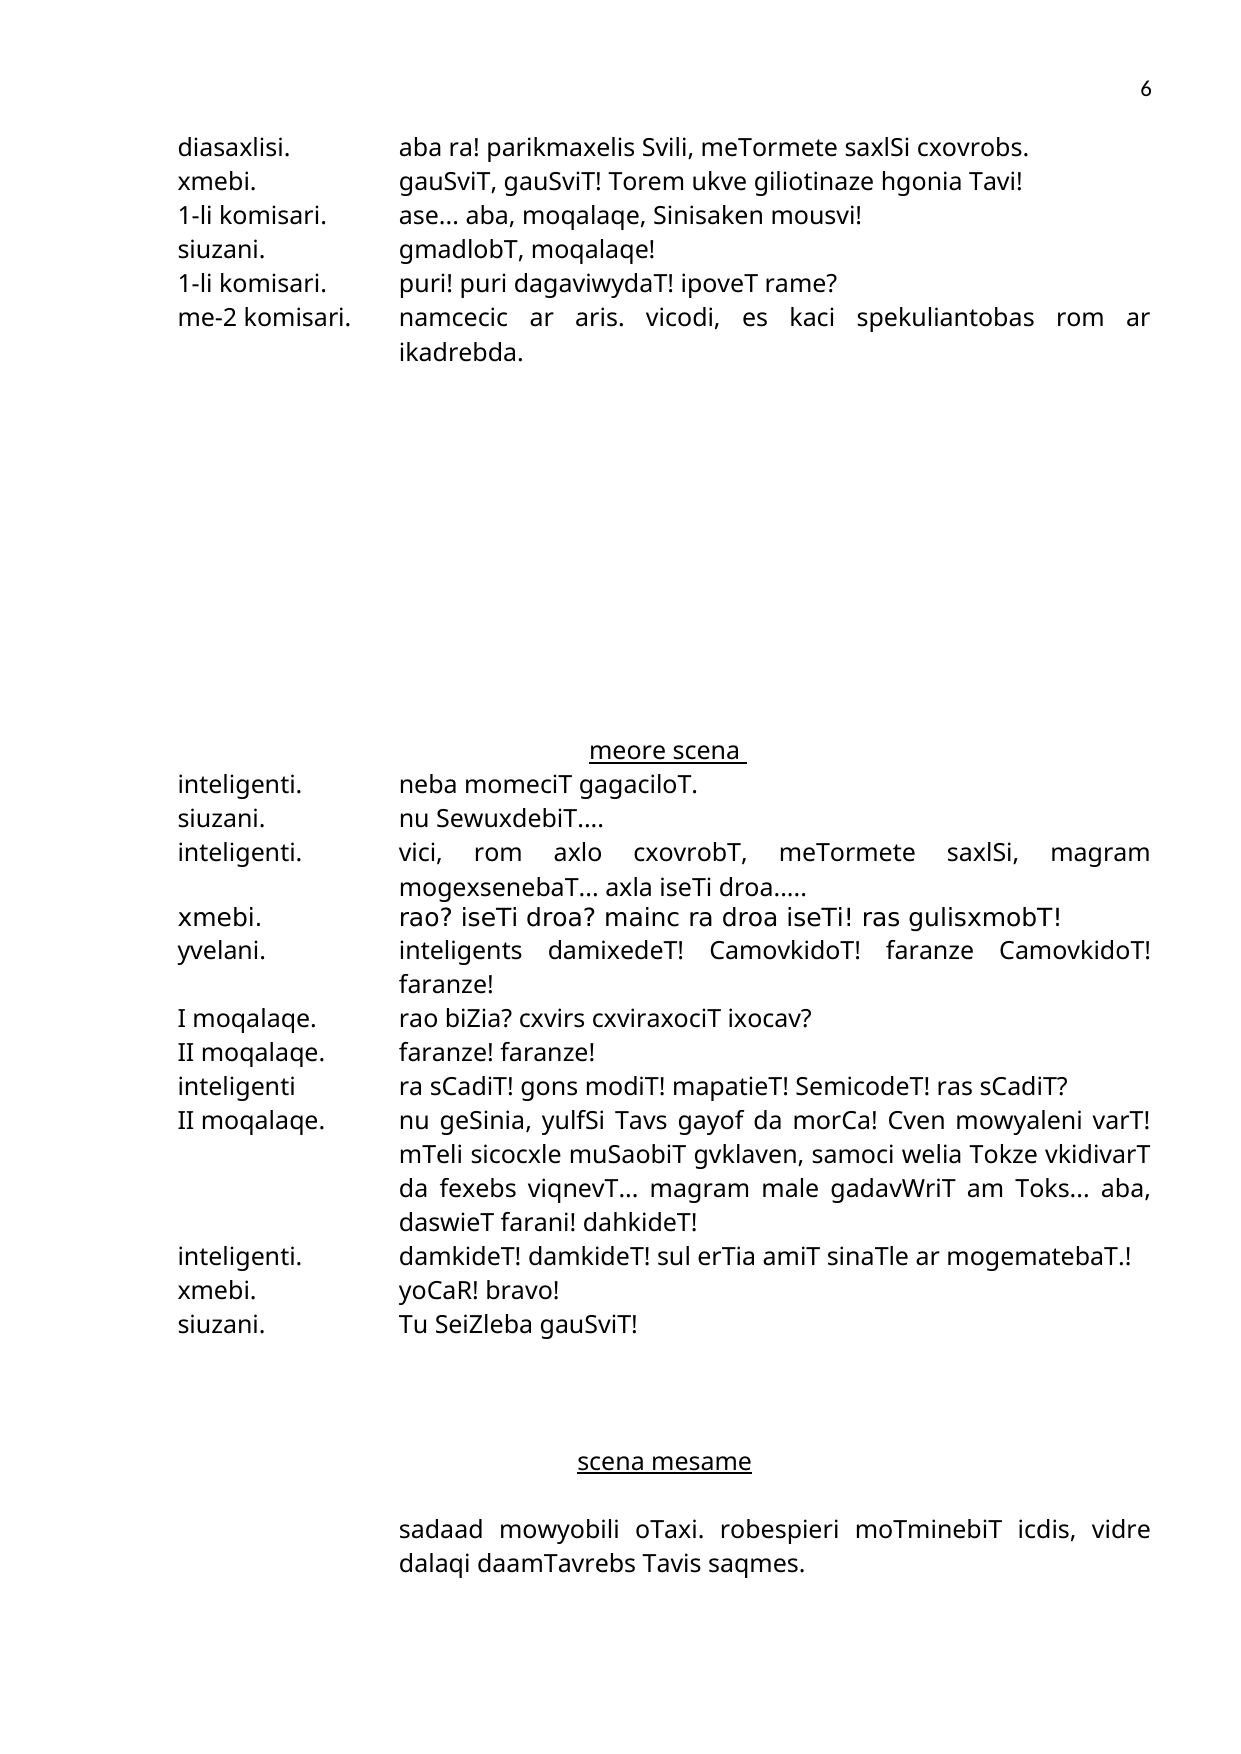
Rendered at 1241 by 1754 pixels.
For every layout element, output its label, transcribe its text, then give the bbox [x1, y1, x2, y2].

text inteligenti. damkideT! damkideT! sul erTia amiT sinaTle ar mogematebaT.! [177, 1239, 1152, 1273]
text siuzani. gmadlobT, moqalaqe! [177, 232, 1152, 266]
text me-2 komisari. namcecic ar aris. vicodi, es kaci spekuliantobas rom ar ikadrebda. [177, 300, 1152, 368]
text xmebi. rao? iseTi droa? mainc ra droa iseTi! ras gulisxmobT! [177, 903, 1152, 932]
text xmebi. gauSviT, gauSviT! Torem ukve giliotinaze hgonia Tavi! [177, 164, 1152, 198]
text siuzani. Tu SeiZleba gauSviT! [177, 1307, 1152, 1341]
text 1-li komisari. puri! puri dagaviwydaT! ipoveT rame? [177, 266, 1152, 300]
text sadaad mowyobili oTaxi. robespieri moTminebiT icdis, vidre dalaqi daamTavrebs Tavis saqmes. [251, 1511, 1152, 1579]
text II moqalaqe. nu geSinia, yulfSi Tavs gayof da morCa! Cven mowyaleni varT! mTeli sicocxle muSaobiT gvklaven, samoci welia Tokze vkidivarT da fexebs viqnevT... magram male gadavWriT am Toks... aba, daswieT farani! dahkideT! [177, 1103, 1152, 1239]
text diasaxlisi. aba ra! parikmaxelis Svili, meTormete saxlSi cxovrobs. [177, 130, 1152, 164]
text inteligenti. vici, rom axlo cxovrobT, meTormete saxlSi, magram mogexsenebaT... axla iseTi droa..... [177, 835, 1152, 903]
text meore scena [177, 733, 1152, 767]
text inteligenti ra sCadiT! gons modiT! mapatieT! SemicodeT! ras sCadiT? [177, 1069, 1152, 1103]
text xmebi. yoCaR! bravo! [177, 1273, 1152, 1307]
text scena mesame [177, 1443, 1152, 1477]
text 1-li komisari. ase... aba, moqalaqe, Sinisaken mousvi! [177, 198, 1152, 232]
text inteligenti. neba momeciT gagaciloT. [177, 767, 1152, 801]
text II moqalaqe. faranze! faranze! [177, 1034, 1152, 1069]
text yvelani. inteligents damixedeT! CamovkidoT! faranze CamovkidoT! faranze! [177, 932, 1152, 1001]
text siuzani. nu SewuxdebiT.... [177, 801, 1152, 835]
text I moqalaqe. rao biZia? cxvirs cxviraxociT ixocav? [177, 1001, 1152, 1034]
